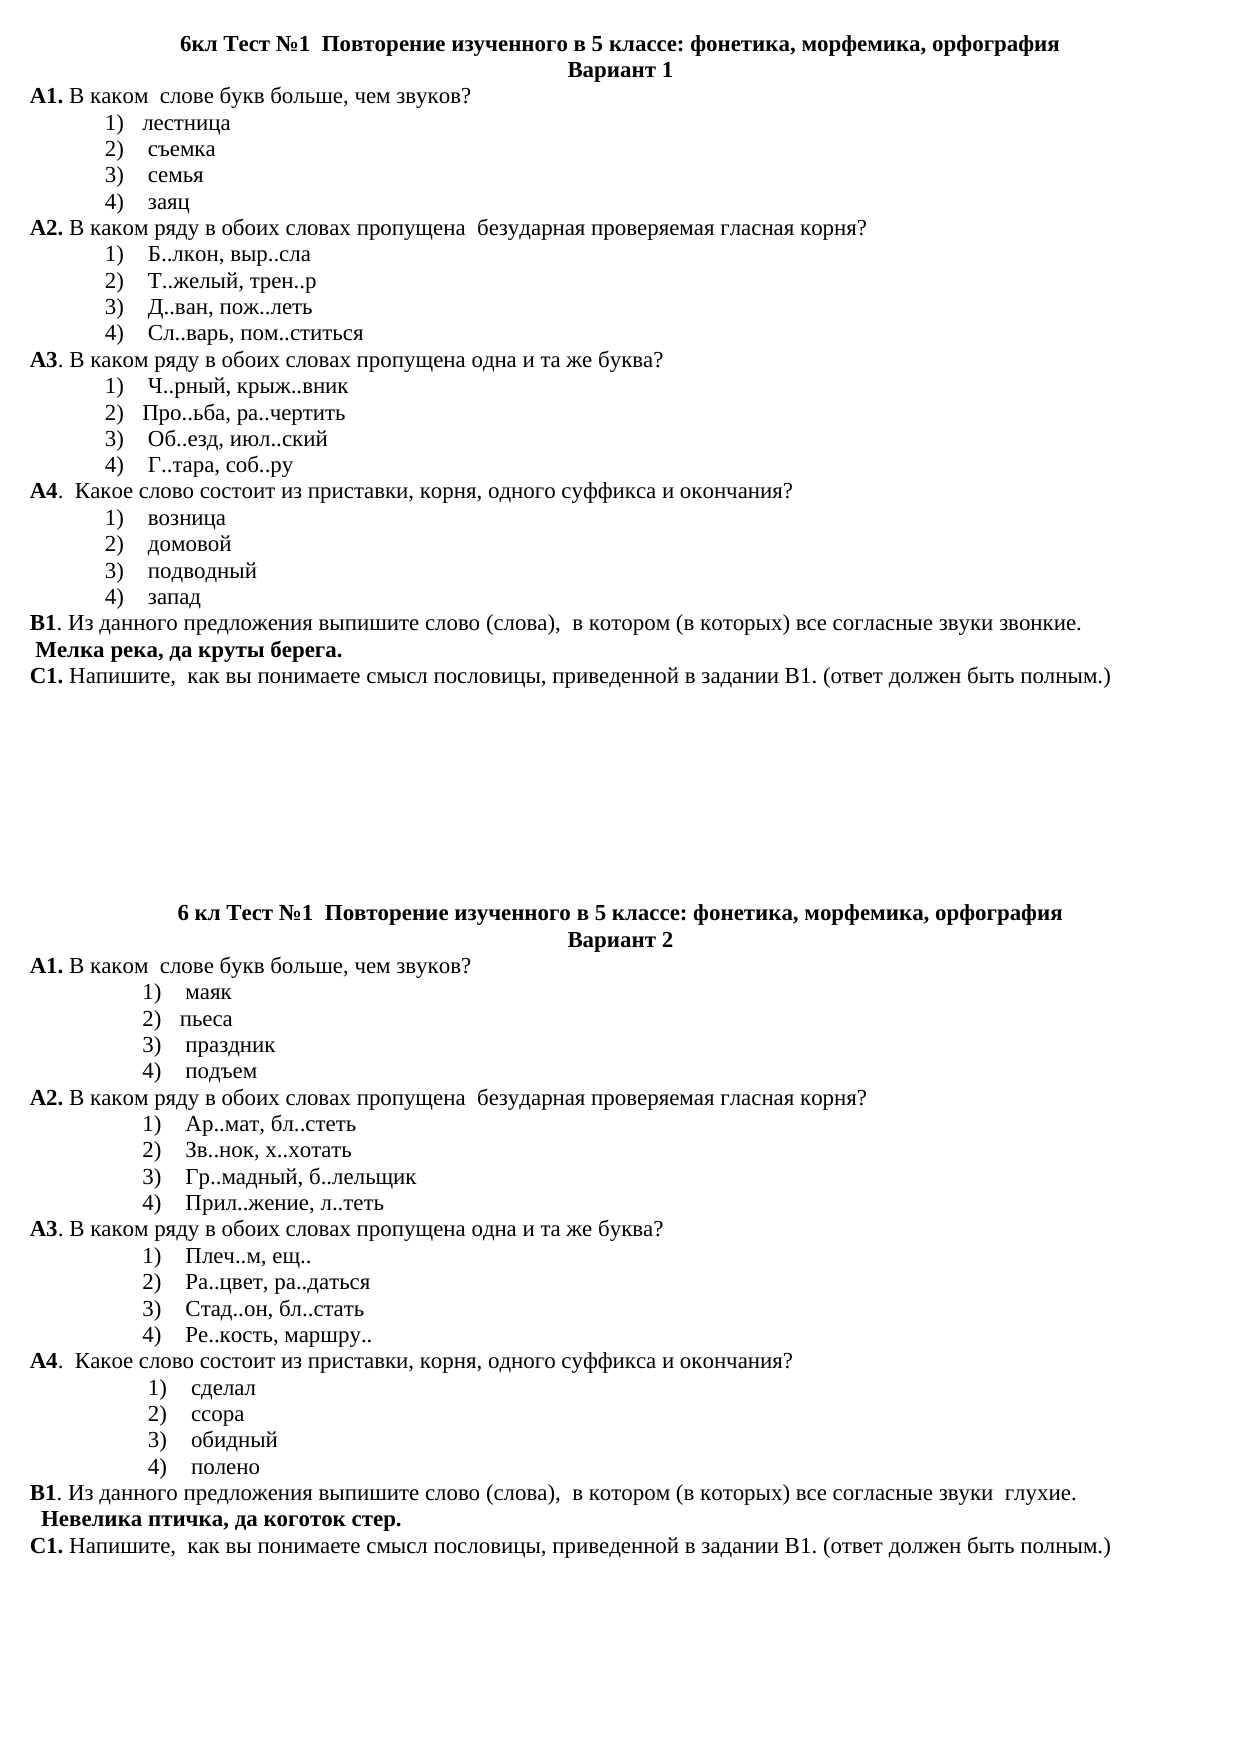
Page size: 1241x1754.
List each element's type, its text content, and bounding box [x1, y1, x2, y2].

text 6кл Тест №1 Повторение изученного в 5 классе: фонетика, морфемика, орфография [29, 29, 1211, 56]
list семья [104, 161, 1211, 188]
text В1. Из данного предложения выпишите слово (слова), в котором (в которых) все согласные звуки звонкие. [29, 609, 1211, 636]
list Об..езд, июл..ский [104, 425, 1211, 451]
list запад [104, 583, 1211, 609]
text С1. Напишите, как вы понимаете смысл пословицы, приведенной в задании В1. (ответ должен быть полным.) [29, 662, 1211, 688]
list обидный [148, 1426, 1211, 1453]
list Д..ван, пож..леть [104, 293, 1211, 319]
list Про..ьба, ра..чертить [104, 398, 1211, 425]
list Ч..рный, крыж..вник [104, 372, 1211, 398]
text А1. В каком слове букв больше, чем звуков? [29, 82, 1211, 109]
list маяк [142, 978, 1211, 1005]
list Ар..мат, бл..стеть [142, 1110, 1211, 1136]
list Сл..варь, пом..ститься [104, 319, 1211, 346]
list Г..тара, соб..ру [104, 451, 1211, 478]
list Ре..кость, маршру.. [142, 1321, 1211, 1347]
text Вариант 1 [29, 56, 1211, 82]
text А4. Какое слово состоит из приставки, корня, одного суффикса и окончания? [29, 1347, 1211, 1374]
list Ра..цвет, ра..даться [142, 1268, 1211, 1294]
list подводный [104, 557, 1211, 583]
list лестница [104, 109, 1211, 135]
list Б..лкон, выр..сла [104, 240, 1211, 267]
list ссора [148, 1400, 1211, 1426]
text С1. Напишите, как вы понимаете смысл пословицы, приведенной в задании В1. (ответ должен быть полным.) [29, 1532, 1211, 1558]
list сделал [148, 1374, 1211, 1400]
list Плеч..м, ещ.. [142, 1242, 1211, 1268]
text А3. В каком ряду в обоих словах пропущена одна и та же буква? [29, 346, 1211, 372]
list Гр..мадный, б..лельщик [142, 1163, 1211, 1189]
text В1. Из данного предложения выпишите слово (слова), в котором (в которых) все согласные звуки глухие. [29, 1479, 1211, 1505]
list заяц [104, 188, 1211, 214]
list полено [148, 1453, 1211, 1479]
text А4. Какое слово состоит из приставки, корня, одного суффикса и окончания? [29, 478, 1211, 504]
text Невелика птичка, да коготок стер. [29, 1505, 1211, 1532]
text А1. В каком слове букв больше, чем звуков? [29, 952, 1211, 978]
text Мелка река, да круты берега. [29, 636, 1211, 662]
list праздник [142, 1031, 1211, 1057]
list Зв..нок, х..хотать [142, 1136, 1211, 1163]
list Прил..жение, л..теть [142, 1189, 1211, 1216]
list подъем [142, 1057, 1211, 1084]
list Стад..он, бл..стать [142, 1294, 1211, 1321]
text 6 кл Тест №1 Повторение изученного в 5 классе: фонетика, морфемика, орфография [29, 899, 1211, 926]
list возница [104, 504, 1211, 530]
list домовой [104, 530, 1211, 557]
list Т..желый, трен..р [104, 267, 1211, 293]
text А2. В каком ряду в обоих словах пропущена безударная проверяемая гласная корня? [29, 214, 1211, 240]
list съемка [104, 135, 1211, 161]
text Вариант 2 [29, 926, 1211, 952]
text А3. В каком ряду в обоих словах пропущена одна и та же буква? [29, 1216, 1211, 1242]
list пьеса [142, 1005, 1211, 1031]
text А2. В каком ряду в обоих словах пропущена безударная проверяемая гласная корня? [29, 1084, 1211, 1110]
